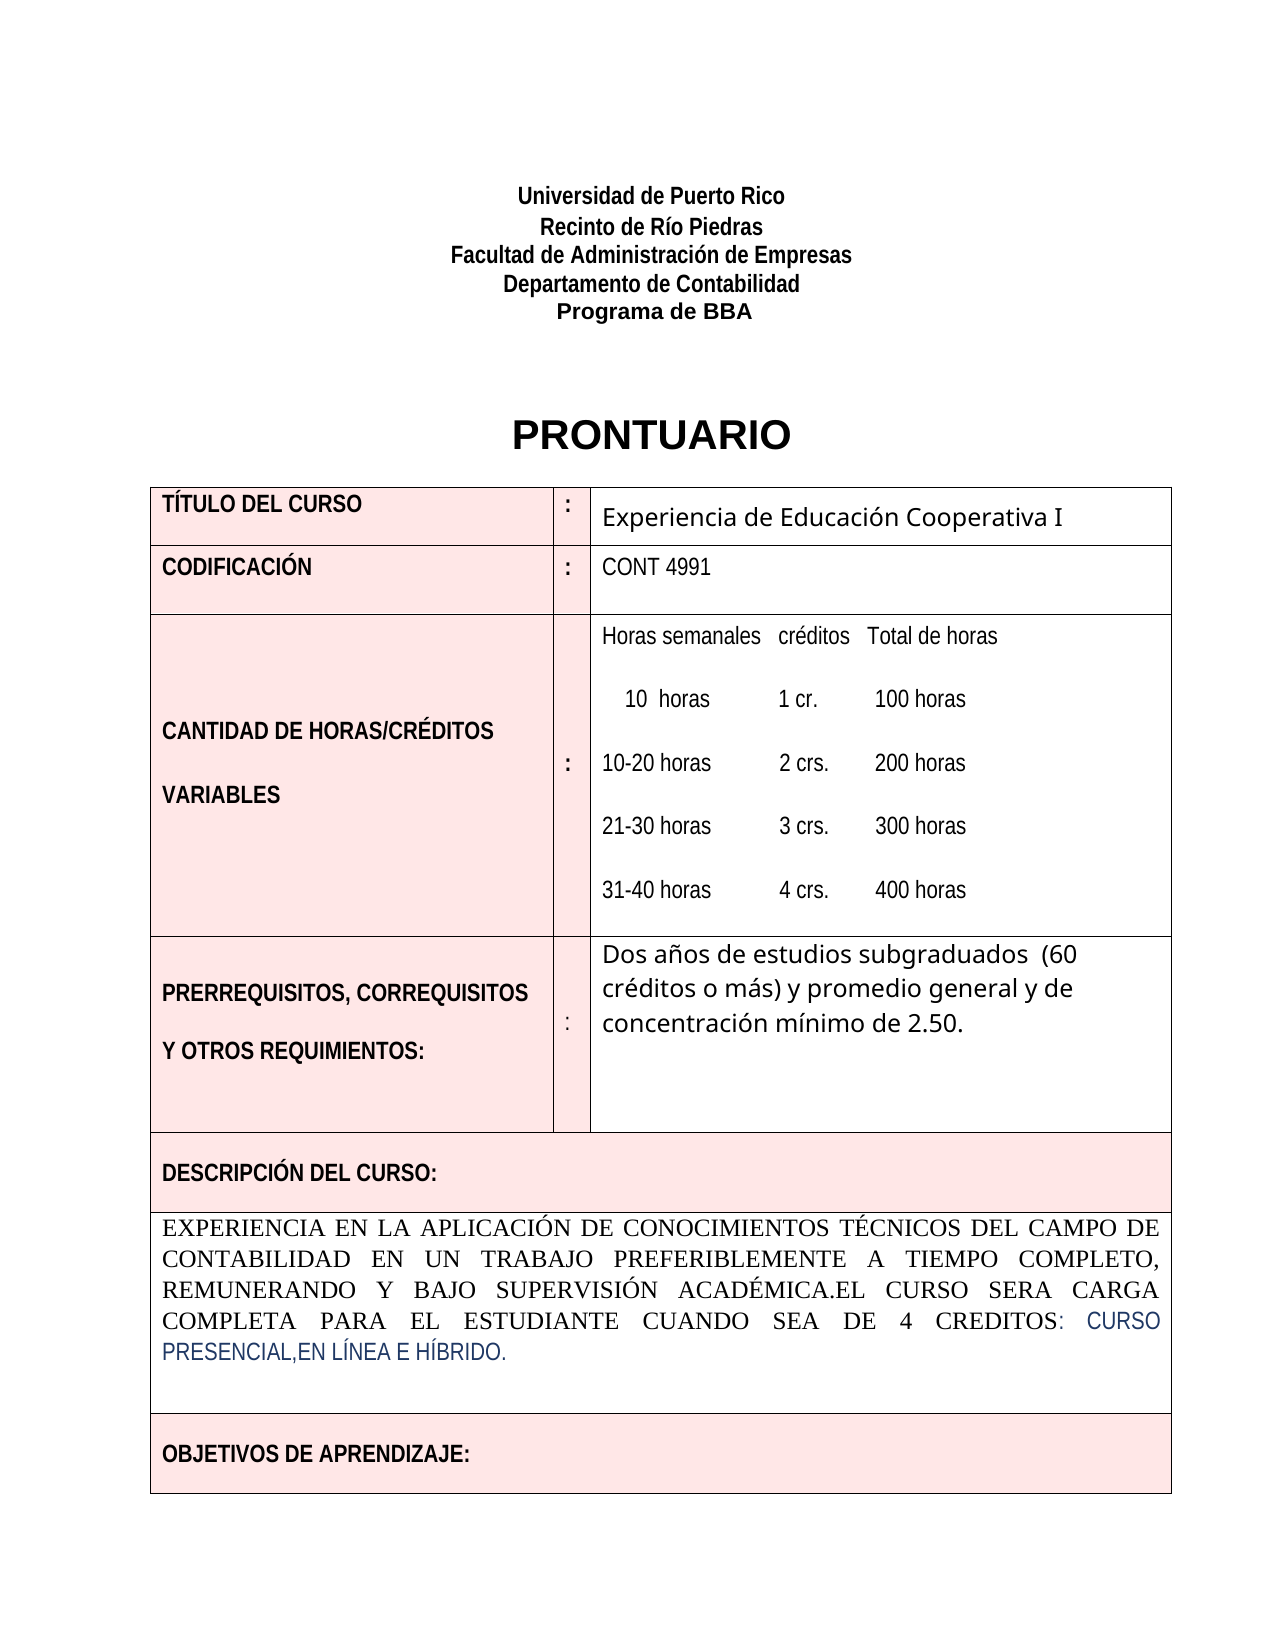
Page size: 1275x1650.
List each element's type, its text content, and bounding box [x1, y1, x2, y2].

text Programa de BBA [150, 298, 1153, 324]
table_cell Dos años de estudios subgraduados (60 créditos o más) y promedio general y de concentración mínimo de 2.50. [591, 937, 1171, 1132]
table_cell CODIFICACIÓN [151, 546, 553, 613]
table_cell : [554, 615, 590, 936]
text Universidad de Puerto Rico [150, 181, 1153, 209]
text Departamento de Contabilidad [150, 269, 1153, 298]
table_cell CANTIDAD DE HORAS/CRÉDITOS VARIABLES [151, 615, 553, 936]
table_cell : [554, 546, 590, 613]
text Facultad de Administración de Empresas [150, 241, 1153, 269]
text Recinto de Río Piedras [150, 212, 1153, 241]
text PRONTUARIO [150, 410, 1153, 458]
table_header TÍTULO DEL CURSO [151, 488, 553, 545]
table_cell OBJETIVOS DE APRENDIZAJE: [151, 1414, 1171, 1493]
table_cell CONT 4991 [591, 546, 1171, 613]
table_cell PRERREQUISITOS, CORREQUISITOS Y OTROS REQUIMIENTOS: [151, 937, 553, 1132]
table_cell : [554, 937, 590, 1132]
table_cell EXPERIENCIA EN LA APLICACIÓN DE CONOCIMIENTOS TÉCNICOS DEL CAMPO DE CONTABILIDAD EN UN TRABAJO PREFERIBLEMENTE A TIEMPO COMPLETO, REMUNERANDO Y BAJO SUPERVISIÓN ACADÉMICA.EL CURSO SERA CARGA COMPLETA PARA EL ESTUDIANTE CUANDO SEA DE 4 CREDITOS: CURSO PRESENCIAL,EN LÍNEA E HÍBRIDO. [151, 1213, 1171, 1413]
table_cell Horas semanales créditos Total de horas 10 horas 1 cr. 100 horas 10-20 horas 2 crs. 200 horas 21-30 horas 3 crs. 300 horas 31-40 horas 4 crs. 400 horas [591, 615, 1171, 936]
table_header : [554, 488, 590, 545]
table_cell DESCRIPCIÓN DEL CURSO: [151, 1133, 1171, 1212]
table_header Experiencia de Educación Cooperativa I [591, 488, 1171, 545]
